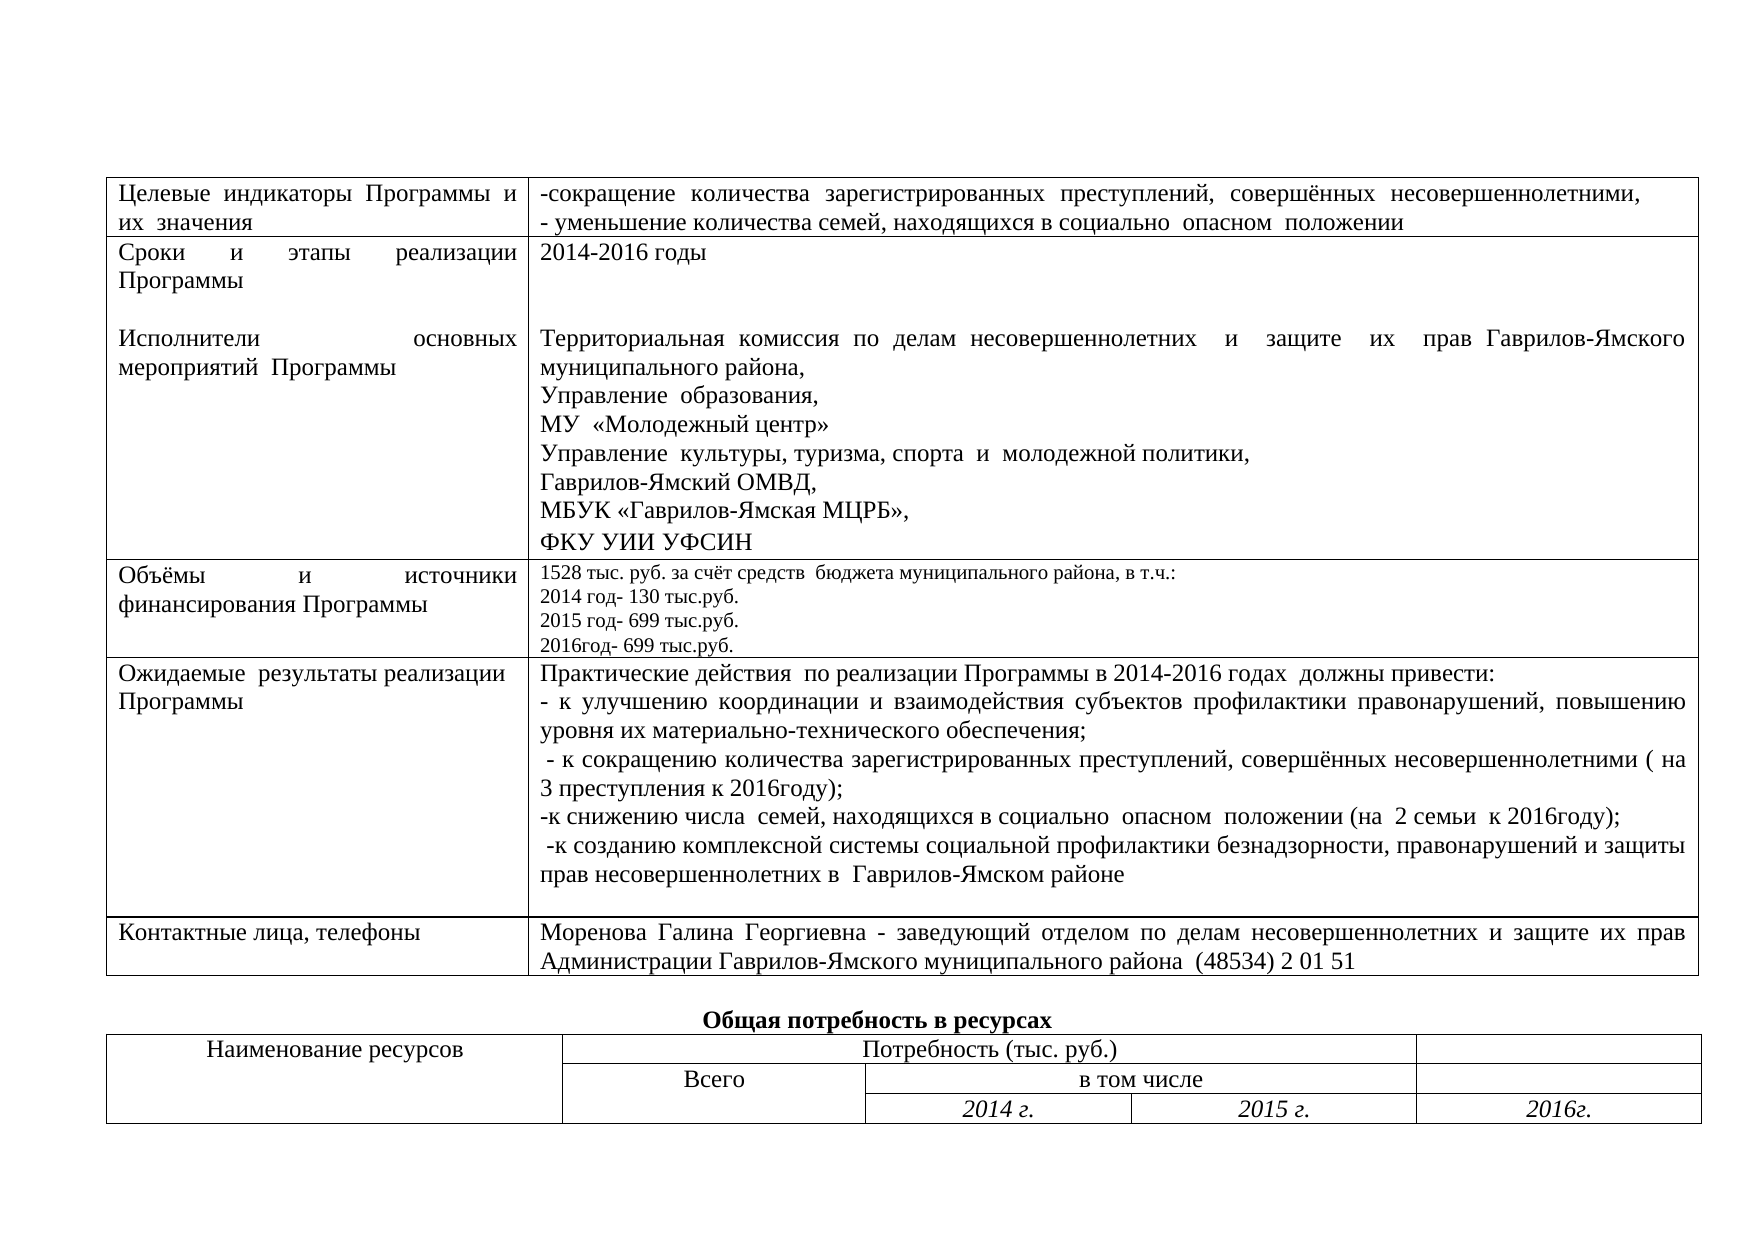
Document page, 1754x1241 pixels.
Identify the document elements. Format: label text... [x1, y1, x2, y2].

table_cell Объёмы и источники финансирования Программы [107, 560, 528, 657]
table_cell Ожидаемые результаты реализации Программы [107, 658, 528, 916]
table_cell Всего [563, 1064, 865, 1123]
table_cell 1528 тыс. руб. за счёт средств бюджета муниципального района, в т.ч.: 2014 год- 130 тыс.руб. 2015 год- 699 тыс.руб. 2016год- 699 тыс.руб. [529, 560, 1698, 657]
table_header [1417, 1035, 1701, 1063]
table_cell 2015 г. [1132, 1094, 1416, 1123]
table_header Потребность (тыс. руб.) [563, 1035, 1416, 1063]
table_cell Моренова Галина Георгиевна - заведующий отделом по делам несовершеннолетних и защите их прав Администрации Гаврилов-Ямского муниципального района (48534) 2 01 51 [529, 918, 1698, 975]
table_cell Целевые индикаторы Программы и их значения [107, 178, 528, 236]
table_cell Практические действия по реализации Программы в 2014-2016 годах должны привести: - к улучшению координации и взаимодействия субъектов профилактики правонарушений, повышению уровня их материально-технического обеспечения; - к сокращению количества зарегистрированных преступлений, совершённых несовершеннолетними ( на 3 преступления к 2016году); -к снижению числа семей, находящихся в социально опасном положении (на 2 семьи к 2016году); -к созданию комплексной системы социальной профилактики безнадзорности, правонарушений и защиты прав несовершеннолетних в Гаврилов-Ямском районе [529, 658, 1698, 916]
table_cell в том числе [866, 1064, 1416, 1093]
table_cell 2016г. [1417, 1094, 1701, 1123]
text Общая потребность в ресурсах [118, 1005, 1636, 1033]
table_cell 2014 г. [866, 1094, 1131, 1123]
table_header Наименование ресурсов [107, 1035, 562, 1123]
table_cell Сроки и этапы реализации Программы Исполнители основных мероприятий Программы [107, 237, 528, 559]
table_cell [1417, 1064, 1701, 1093]
table_cell 2014-2016 годы Территориальная комиссия по делам несовершеннолетних и защите их прав Гаврилов-Ямского муниципального района, Управление образования, МУ «Молодежный центр» Управление культуры, туризма, спорта и молодежной политики, Гаврилов-Ямский ОМВД, МБУК «Гаврилов-Ямская МЦРБ», ФКУ УИИ УФСИН [529, 237, 1698, 559]
table_cell -сокращение количества зарегистрированных преступлений, совершённых несовершеннолетними, - уменьшение количества семей, находящихся в социально опасном положении [529, 178, 1698, 236]
table_cell Контактные лица, телефоны [107, 918, 528, 975]
